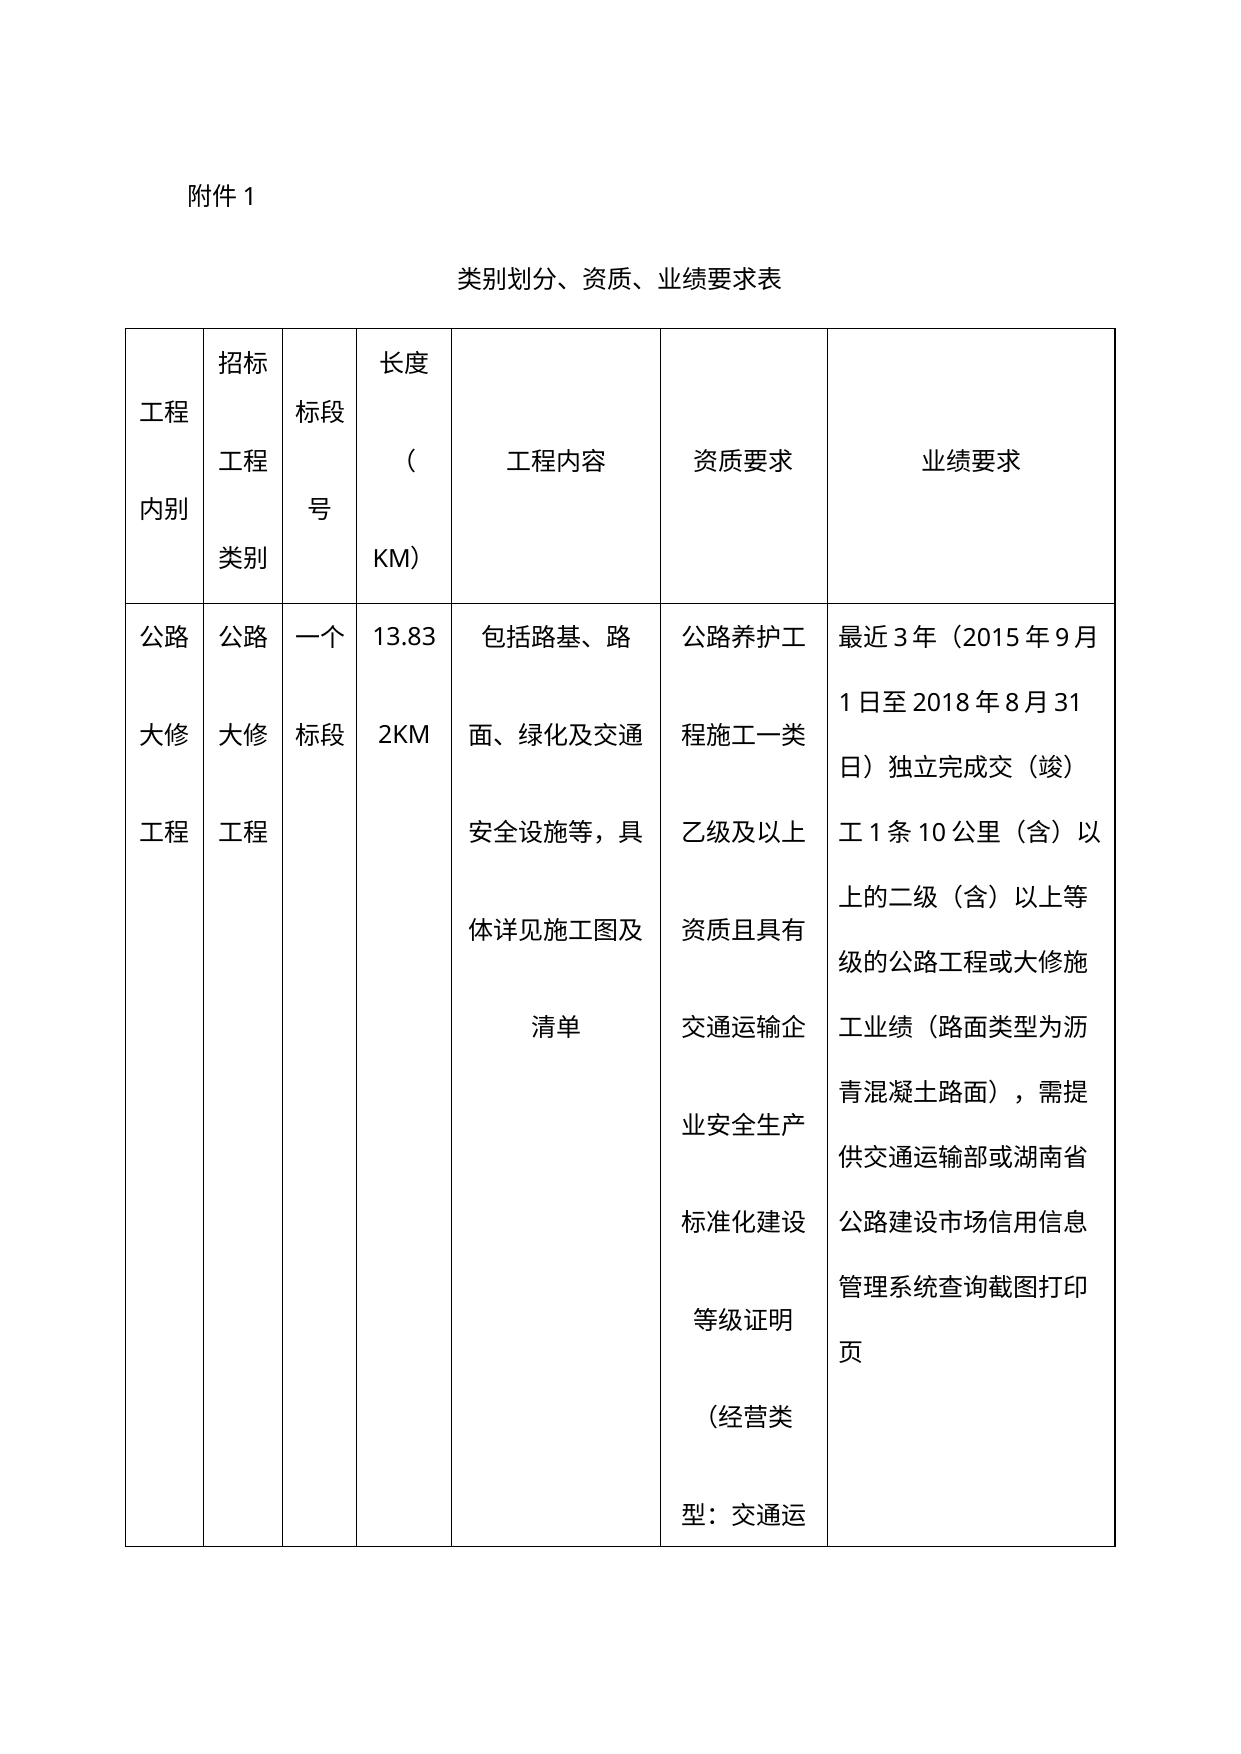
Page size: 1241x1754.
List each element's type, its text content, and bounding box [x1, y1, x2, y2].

table_header 工程内容 [452, 329, 660, 602]
text 附件1 [187, 162, 1053, 227]
table_header 工程内别 [126, 329, 203, 602]
table_header 业绩要求 [828, 329, 1114, 602]
table_header 标段号 [283, 329, 356, 602]
table_header 长度（KM） [357, 329, 451, 602]
table_cell 公路大修工程 [204, 604, 282, 1546]
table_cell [828, 604, 1114, 1546]
table_cell 公路大修工程 [126, 604, 203, 1546]
table_cell 13.832KM [357, 604, 451, 1546]
text 类别划分、资质、业绩要求表 [187, 245, 1053, 310]
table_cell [661, 604, 827, 1546]
table_header 资质要求 [661, 329, 827, 602]
table_header 招标工程类别 [204, 329, 282, 602]
table_cell 一个标段 [283, 604, 356, 1546]
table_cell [452, 604, 660, 1546]
